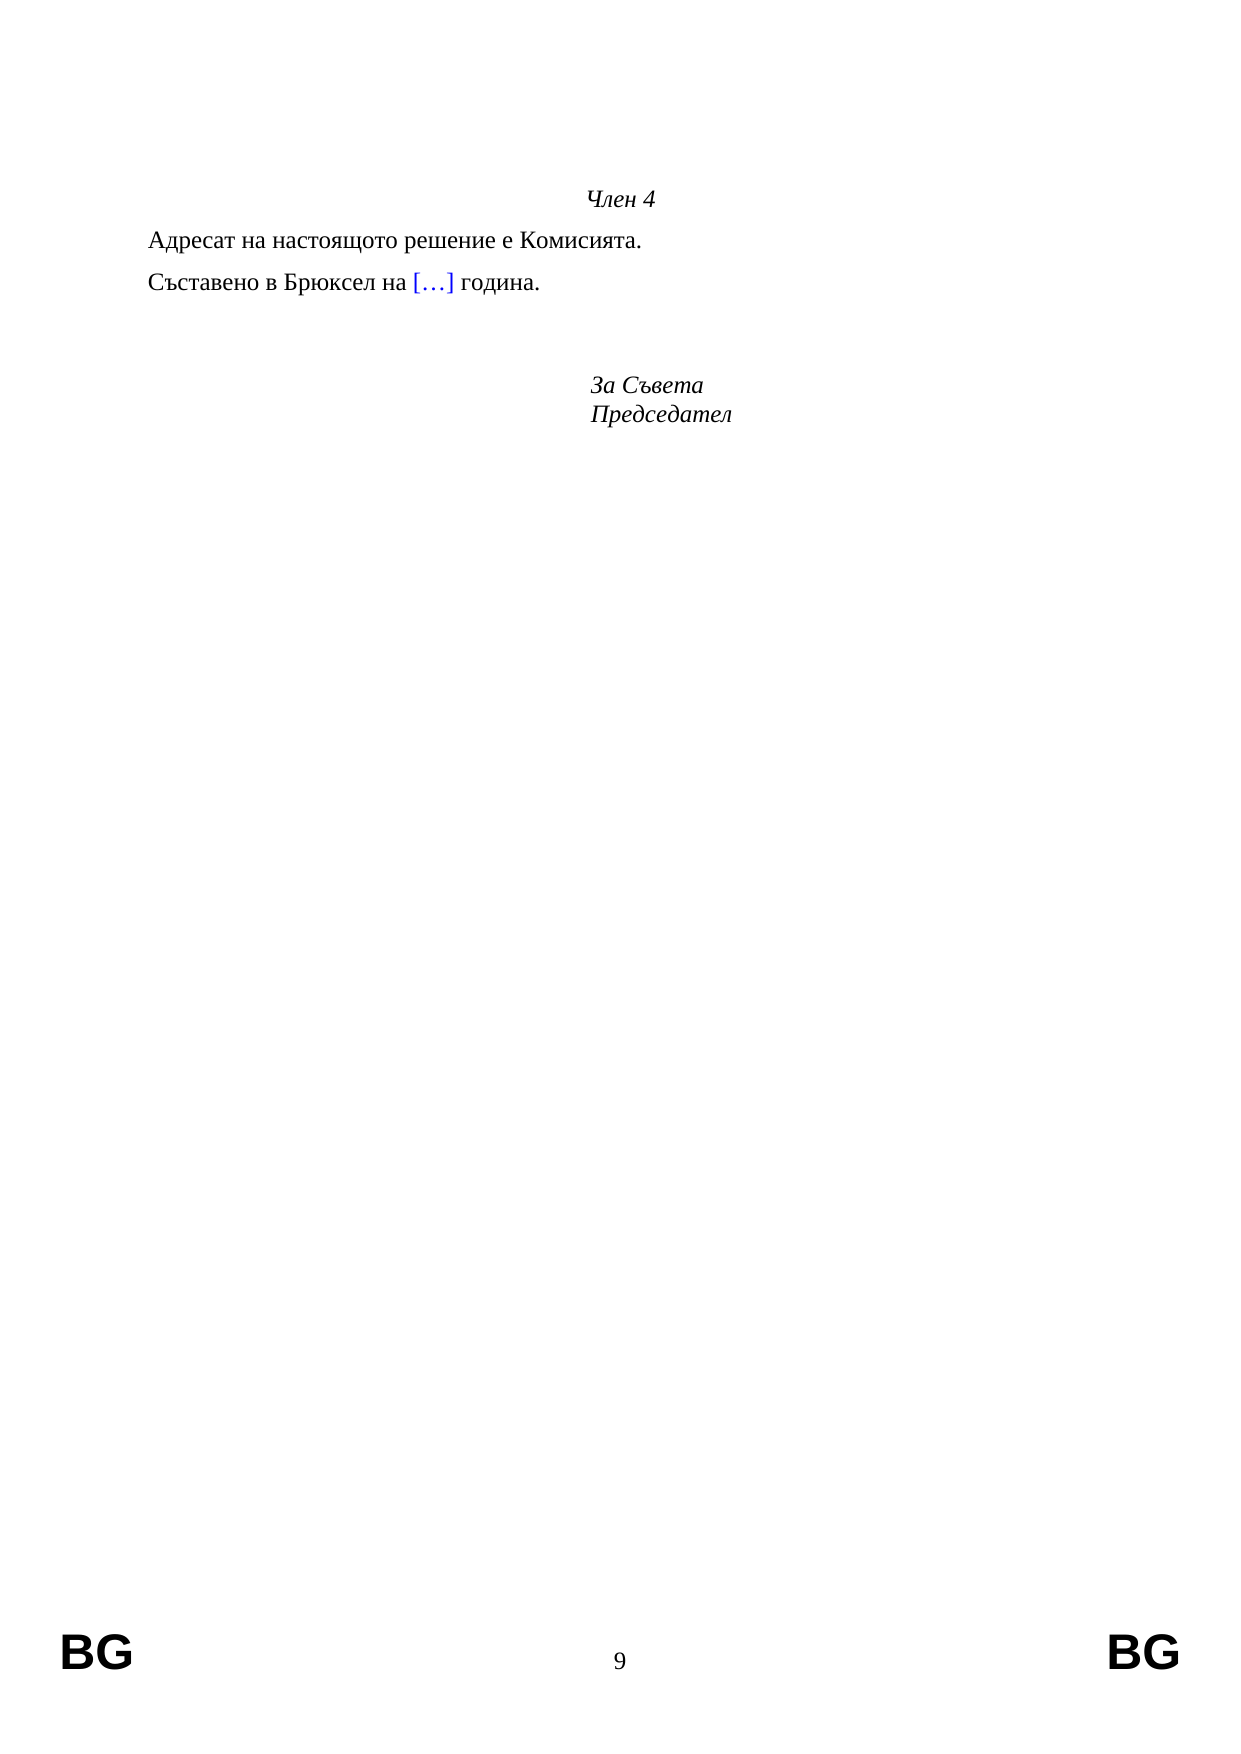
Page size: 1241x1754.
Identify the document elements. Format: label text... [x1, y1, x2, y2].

text Председател [148, 399, 1093, 428]
text Член 4 [148, 184, 1093, 213]
text Съставено в Брюксел на […] година. [148, 267, 1093, 296]
text За Съвета [148, 371, 1093, 399]
text Адресат на настоящото решение е Комисията. [148, 226, 1093, 254]
